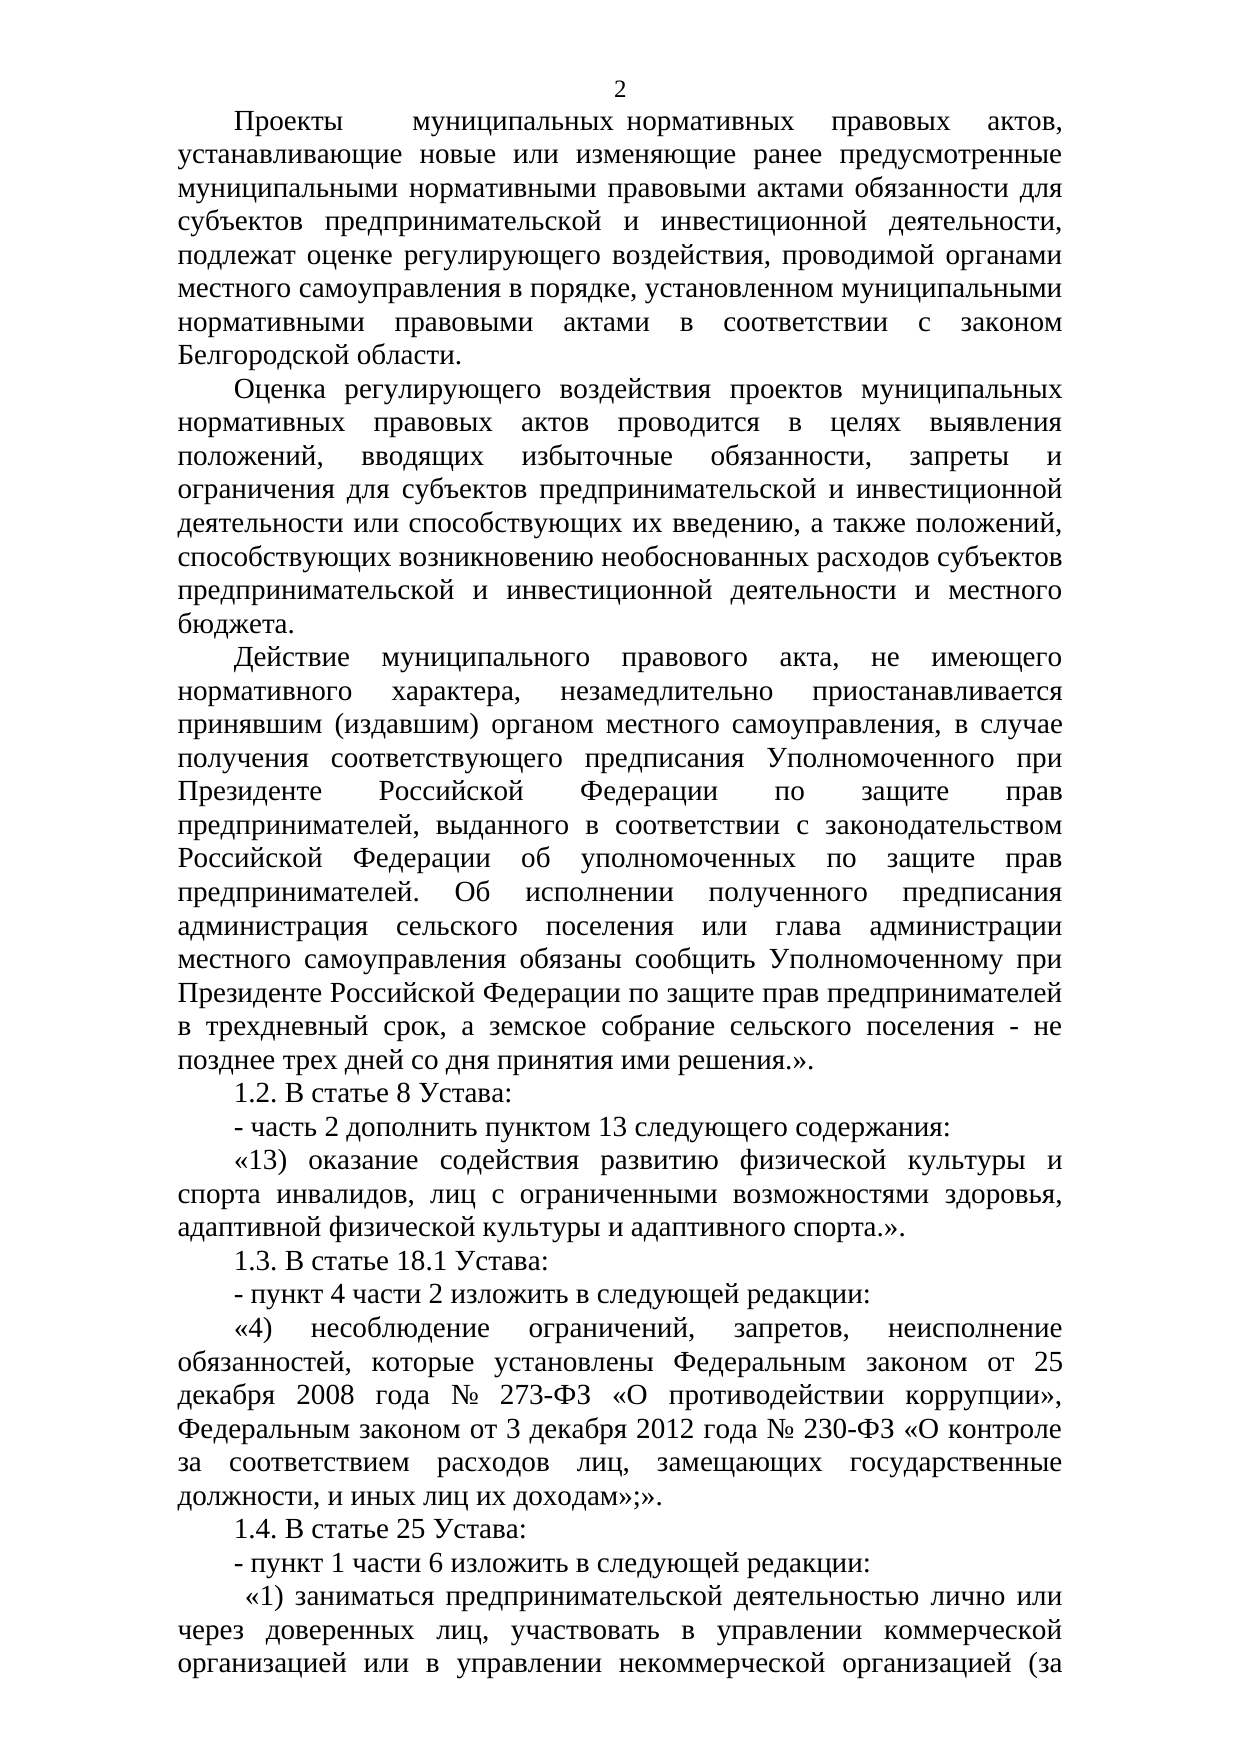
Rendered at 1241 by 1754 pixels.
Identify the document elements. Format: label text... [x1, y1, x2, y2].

text - пункт 1 части 6 изложить в следующей редакции: [177, 1545, 1063, 1578]
text 1.3. В статье 18.1 Устава: [177, 1243, 1063, 1277]
text 1.2. В статье 8 Устава: [177, 1075, 1063, 1109]
text Действие муниципального правового акта, не имеющего нормативного характера, незамедлительно приостанавливается принявшим (издавшим) органом местного самоуправления, в случае получения соответствующего предписания Уполномоченного при Президенте Российской Федерации по защите прав предпринимателей, выданного в соответствии с законодательством Российской Федерации об уполномоченных по защите прав предпринимателей. Об исполнении полученного предписания администрация сельского поселения или глава администрации местного самоуправления обязаны сообщить Уполномоченному при Президенте Российской Федерации по защите прав предпринимателей в трехдневный срок, а земское собрание сельского поселения - не позднее трех дней со дня принятия ими решения.». [177, 639, 1063, 1075]
text - пункт 4 части 2 изложить в следующей редакции: [177, 1277, 1063, 1310]
text «13) оказание содействия развитию физической культуры и спорта инвалидов, лиц с ограниченными возможностями здоровья, адаптивной физической культуры и адаптивного спорта.». [177, 1142, 1063, 1243]
text 1.4. В статье 25 Устава: [177, 1511, 1063, 1545]
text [177, 1578, 1063, 1679]
text - часть 2 дополнить пунктом 13 следующего содержания: [177, 1109, 1063, 1142]
text Оценка регулирующего воздействия проектов муниципальных нормативных правовых актов проводится в целях выявления положений, вводящих избыточные обязанности, запреты и ограничения для субъектов предпринимательской и инвестиционной деятельности или способствующих их введению, а также положений, способствующих возникновению необоснованных расходов субъектов предпринимательской и инвестиционной деятельности и местного бюджета. [177, 371, 1063, 639]
text Проекты муниципальных нормативных правовых актов, устанавливающие новые или изменяющие ранее предусмотренные муниципальными нормативными правовыми актами обязанности для субъектов предпринимательской и инвестиционной деятельности, подлежат оценке регулирующего воздействия, проводимой органами местного самоуправления в порядке, установленном муниципальными нормативными правовыми актами в соответствии с законом Белгородской области. [177, 103, 1063, 371]
text «4) несоблюдение ограничений, запретов, неисполнение обязанностей, которые установлены Федеральным законом от 25 декабря 2008 года № 273-ФЗ «О противодействии коррупции», Федеральным законом от 3 декабря 2012 года № 230-ФЗ «О контроле за соответствием расходов лиц, замещающих государственные должности, и иных лиц их доходам»;». [177, 1310, 1063, 1511]
